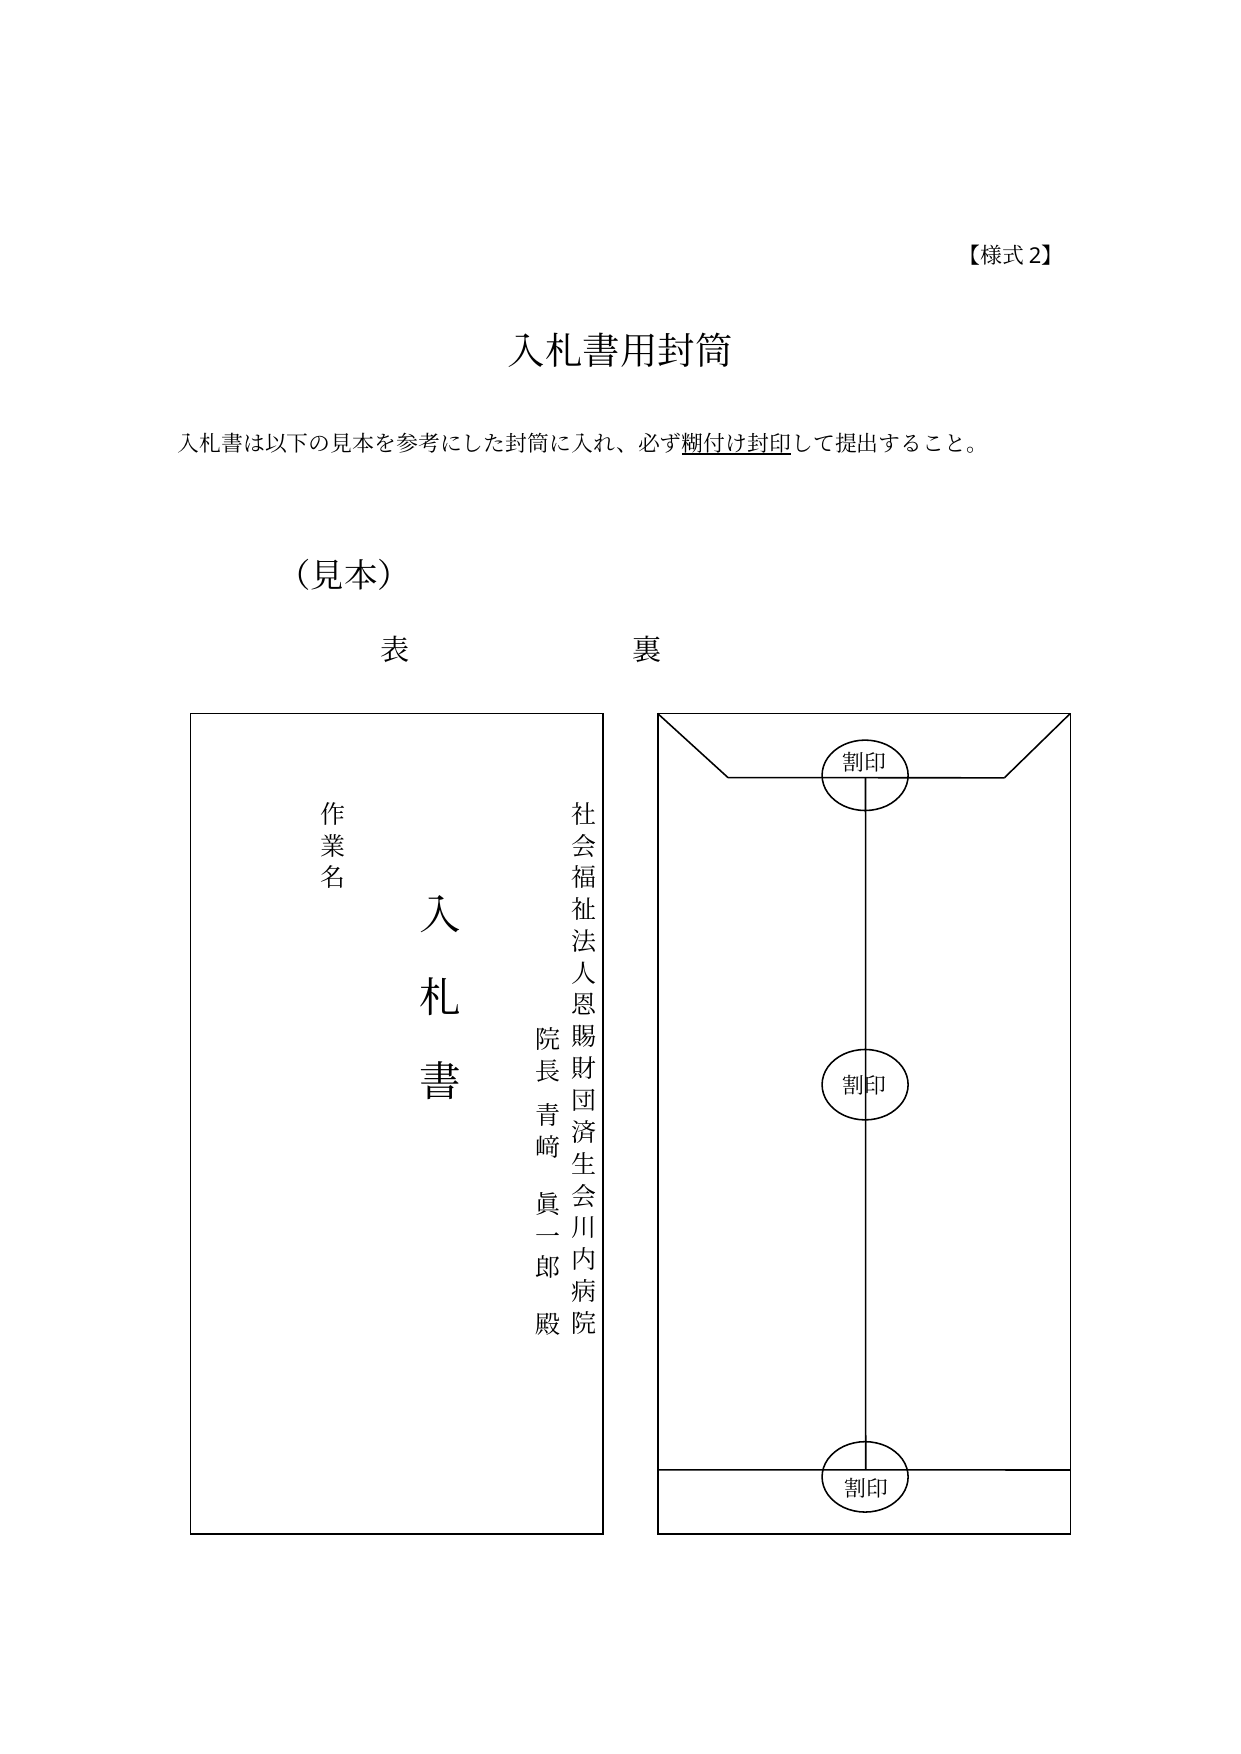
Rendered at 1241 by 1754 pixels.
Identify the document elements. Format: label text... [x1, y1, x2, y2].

text 入札書は以下の見本を参考にした封筒に入れ、必ず糊付け封印して提出すること。 [177, 423, 1063, 460]
text 表 裏 [177, 610, 1063, 685]
text 入札書用封筒 [177, 310, 1063, 385]
text （見本） [177, 535, 1063, 610]
text 【様式2】 [177, 235, 1063, 273]
